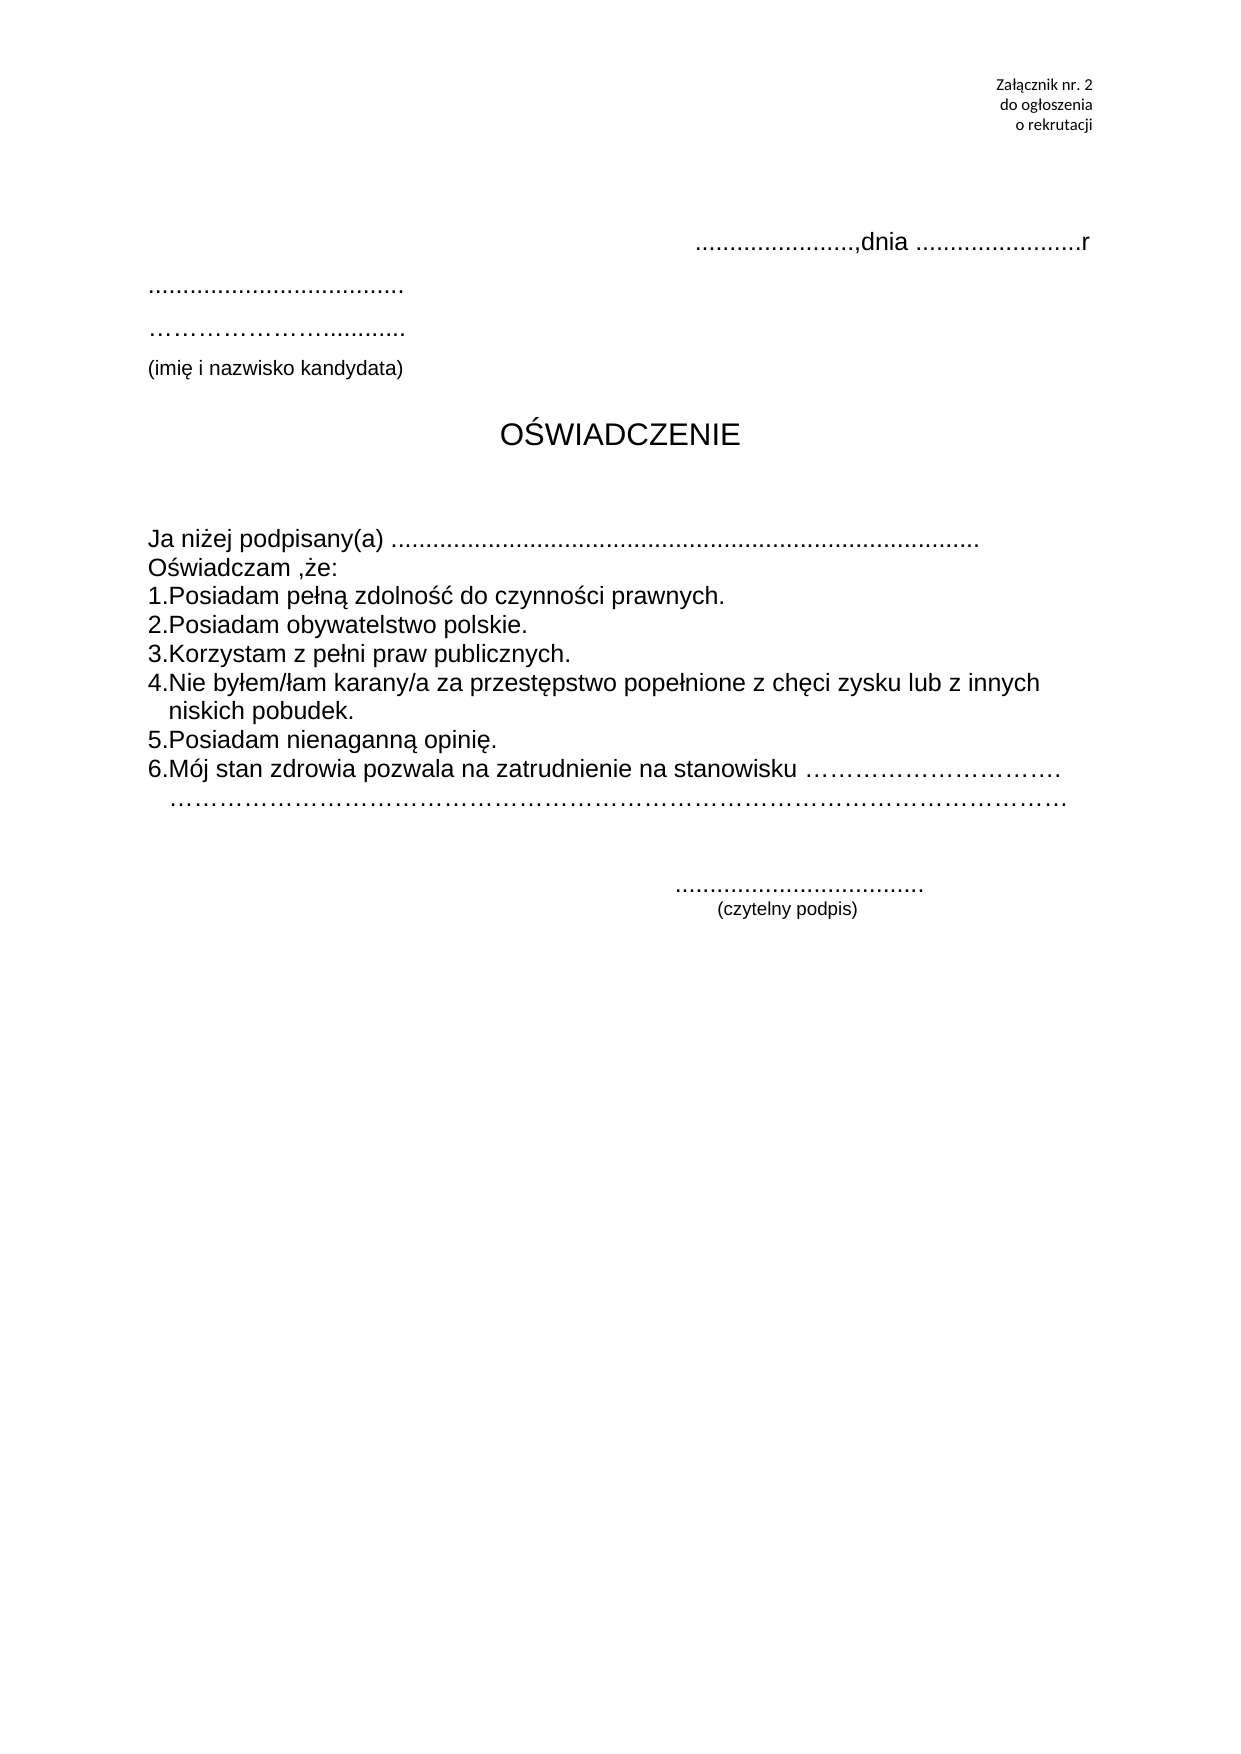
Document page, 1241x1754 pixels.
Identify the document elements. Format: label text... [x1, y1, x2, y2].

text OŚWIADCZENIE [148, 416, 1093, 452]
text Oświadczam ,że: [148, 552, 1093, 581]
text 1.Posiadam pełną zdolność do czynności prawnych. [148, 581, 1093, 610]
text 3.Korzystam z pełni praw publicznych. [148, 639, 1093, 667]
text niskich pobudek. [148, 696, 1093, 725]
text .................................... [148, 869, 1093, 897]
text 4.Nie byłem/łam karany/a za przestępstwo popełnione z chęci zysku lub z innych [148, 667, 1093, 696]
text …………………............ [148, 313, 1093, 342]
text Ja niżej podpisany(a) ..................................................................................... [148, 524, 1093, 552]
text ……………………………………………………………………………………………… [148, 782, 1093, 811]
text (czytelny podpis) [148, 897, 1093, 919]
text 2.Posiadam obywatelstwo polskie. [148, 610, 1093, 639]
text 6.Mój stan zdrowia pozwala na zatrudnienie na stanowisku …………………………. [148, 754, 1093, 782]
text .......................,dnia ........................r ..................................... [148, 227, 1093, 298]
text 5.Posiadam nienaganną opinię. [148, 725, 1093, 754]
text (imię i nazwisko kandydata) [148, 356, 1093, 380]
